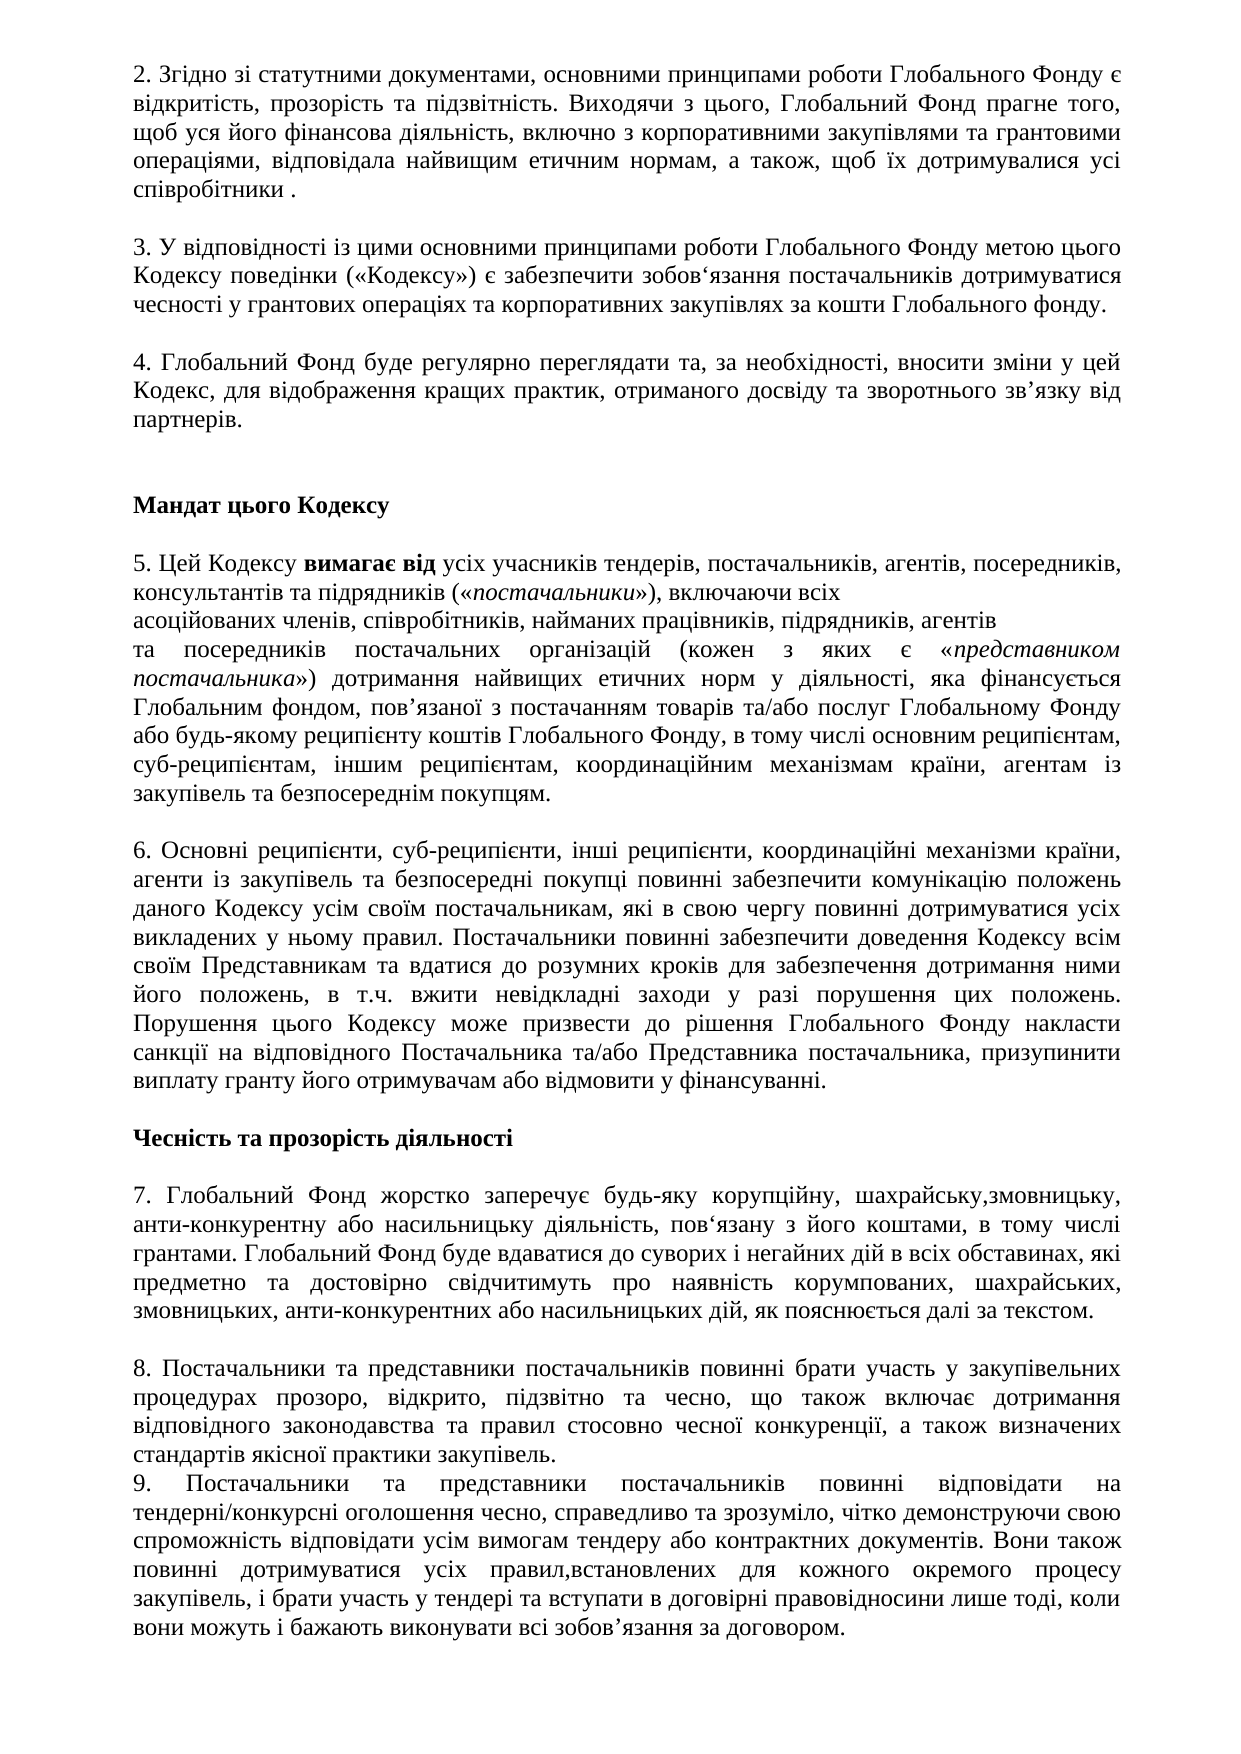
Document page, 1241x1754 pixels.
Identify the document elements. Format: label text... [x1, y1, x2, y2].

text 2. Згідно зі статутними документами, основними принципами роботи Глобального Фонду є відкритість, прозорість та підзвітність. Виходячи з цього, Глобальний Фонд прагне того, щоб уся його фінансова діяльність, включно з корпоративними закупівлями та грантовими операціями, відповідала найвищим етичним нормам, а також, щоб їх дотримувалися усі співробітники . [133, 59, 1122, 203]
text Чесність та прозорість діяльності [133, 1123, 1122, 1152]
text 8. Постачальники та представники постачальників повинні брати участь у закупівельних процедурах прозоро, відкрито, підзвітно та чесно, що також включає дотримання відповідного законодавства та правил стосовно чесної конкуренції, а також визначених стандартів якісної практики закупівель. [133, 1353, 1122, 1468]
text 4. Глобальний Фонд буде регулярно переглядати та, за необхідності, вносити зміни у цей Кодекс, для відображення кращих практик, отриманого досвіду та зворотнього зв’язку від партнерів. [133, 347, 1122, 433]
text 6. Основні реципієнти, суб-реципієнти, інші реципієнти, координаційні механізми країни, агенти із закупівель та безпосередні покупці повинні забезпечити комунікацію положень даного Кодексу усім своїм постачальникам, які в свою чергу повинні дотримуватися усіх викладених у ньому правил. Постачальники повинні забезпечити доведення Кодексу всім своїм Представникам та вдатися до розумних кроків для забезпечення дотримання ними його положень, в т.ч. вжити невідкладні заходи у разі порушення цих положень. Порушення цього Кодексу може призвести до рішення Глобального Фонду накласти санкції на відповідного Постачальника та/або Представника постачальника, призупинити виплату гранту його отримувачам або відмовити у фінансуванні. [133, 835, 1122, 1094]
text 5. Цей Кодексу вимагає від усіх учасників тендерів, постачальників, агентів, посередників, консультантів та підрядників («постачальники»), включаючи всіх [133, 548, 1122, 605]
text та посередників постачальних організацій (кожен з яких є «представником постачальника») дотримання найвищих етичних норм у діяльності, яка фінансується Глобальним фондом, пов’язаної з постачанням товарів та/або послуг Глобальному Фонду або будь-якому реципієнту коштів Глобального Фонду, в тому числі основним реципієнтам, суб-реципієнтам, іншим реципієнтам, координаційним механізмам країни, агентам із закупівель та безпосереднім покупцям. [133, 634, 1122, 807]
text 7. Глобальний Фонд жорстко заперечує будь-яку корупційну, шахрайську,змовницьку, анти-конкурентну або насильницьку діяльність, пов‘язану з його коштами, в тому числі грантами. Глобальний Фонд буде вдаватися до суворих і негайних дій в всіх обставинах, які предметно та достовірно свідчитимуть про наявність корумпованих, шахрайських, змовницьких, анти-конкурентних або насильницьких дій, як пояснюється далі за текстом. [133, 1180, 1122, 1324]
text 9. Постачальники та представники постачальників повинні відповідати на тендерні/конкурсні оголошення чесно, справедливо та зрозуміло, чітко демонструючи свою спроможність відповідати усім вимогам тендеру або контрактних документів. Вони також повинні дотримуватися усіх правил,встановлених для кожного окремого процесу закупівель, і брати участь у тендері та вступати в договірні правовідносини лише тоді, коли вони можуть і бажають виконувати всі зобов’язання за договором. [133, 1468, 1122, 1640]
text Мандат цього Кодексу [133, 490, 1122, 519]
text 3. У відповідності із цими основними принципами роботи Глобального Фонду метою цього Кодексу поведінки («Кодексу») є забезпечити зобов‘язання постачальників дотримуватися чесності у грантових операціях та корпоративних закупівлях за кошти Глобального фонду. [133, 232, 1122, 318]
text асоційованих членів, співробітників, найманих працівників, підрядників, агентів [133, 605, 1122, 634]
